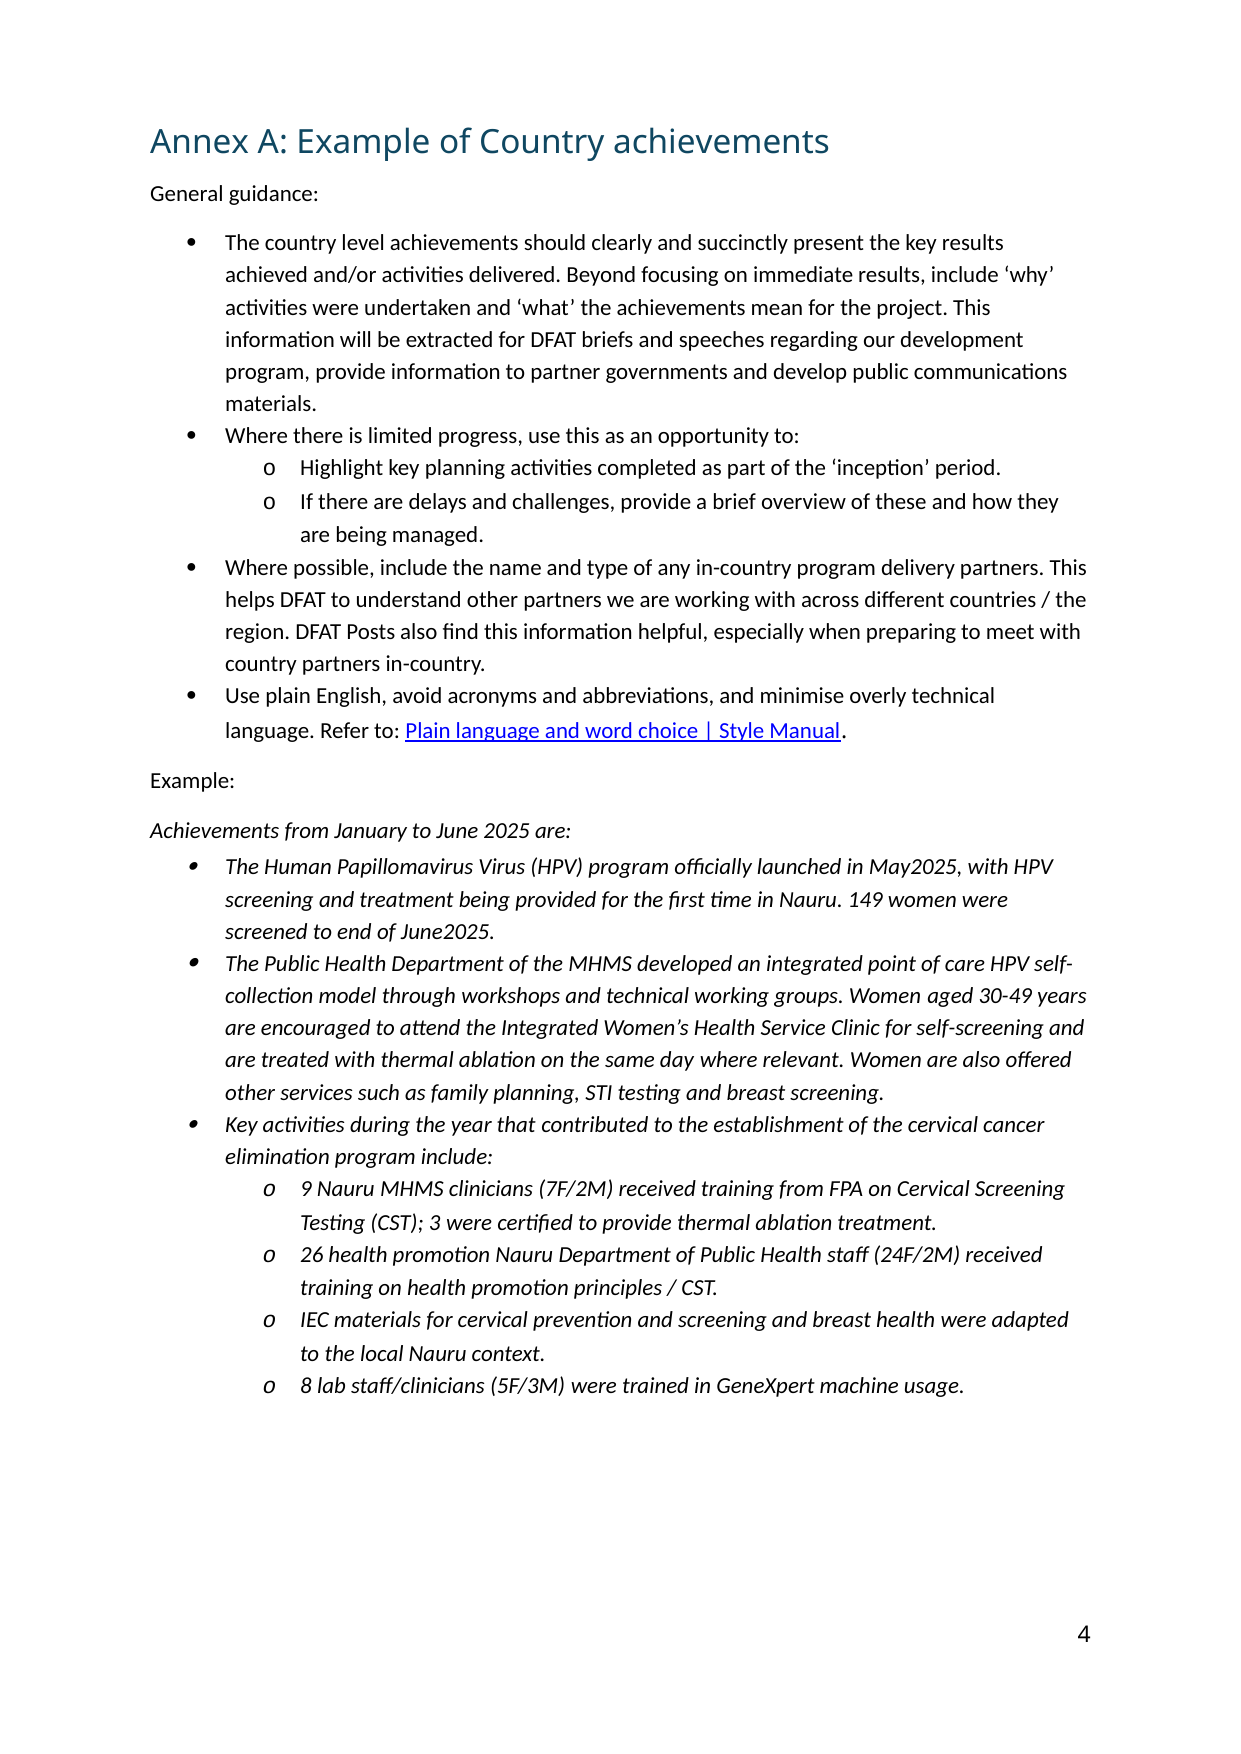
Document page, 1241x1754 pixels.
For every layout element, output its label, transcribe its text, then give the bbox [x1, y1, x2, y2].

list If there are delays and challenges, provide a brief overview of these and how they are being managed. [262, 487, 1090, 548]
list Where there is limited progress, use this as an opportunity to: [187, 421, 1090, 449]
list 26 health promotion Nauru Department of Public Health staff (24F/2M) received training on health promotion principles / CST. [262, 1240, 1090, 1301]
list Where possible, include the name and type of any in-country program delivery partners. This helps DFAT to understand other partners we are working with across different countries / the region. DFAT Posts also find this information helpful, especially when preparing to meet with country partners in-country. [187, 553, 1090, 677]
subtitle Annex A: Example of Country achievements [150, 118, 1090, 163]
text Example: [150, 767, 1090, 795]
list 8 lab staff/clinicians (5F/3M) were trained in GeneXpert machine usage. [262, 1371, 1090, 1400]
list Use plain English, avoid acronyms and abbreviations, and minimise overly technical language. Refer to: Plain language and word choice | Style Manual. [187, 681, 1090, 745]
list IEC materials for cervical prevention and screening and breast health were adapted to the local Nauru context. [262, 1305, 1090, 1367]
list The Human Papillomavirus Virus (HPV) program officially launched in May2025, with HPV screening and treatment being provided for the first time in Nauru. 149 women were screened to end of June2025. [187, 852, 1090, 945]
list Highlight key planning activities completed as part of the ‘inception’ period. [262, 453, 1090, 483]
text General guidance: [150, 179, 1090, 207]
list The Public Health Department of the MHMS developed an integrated point of care HPV self-collection model through workshops and technical working groups. Women aged 30-49 years are encouraged to attend the Integrated Women’s Health Service Clinic for self-screening and are treated with thermal ablation on the same day where relevant. Women are also offered other services such as family planning, STI testing and breast screening. [187, 949, 1090, 1106]
list 9 Nauru MHMS clinicians (7F/2M) received training from FPA on Cervical Screening Testing (CST); 3 were certified to provide thermal ablation treatment. [262, 1174, 1090, 1236]
list Key activities during the year that contributed to the establishment of the cervical cancer elimination program include: [187, 1110, 1090, 1170]
text Achievements from January to June 2025 are: [150, 816, 1090, 844]
list The country level achievements should clearly and succinctly present the key results achieved and/or activities delivered. Beyond focusing on immediate results, include ‘why’ activities were undertaken and ‘what’ the achievements mean for the project. This information will be extracted for DFAT briefs and speeches regarding our development program, provide information to partner governments and develop public communications materials. [187, 228, 1090, 417]
